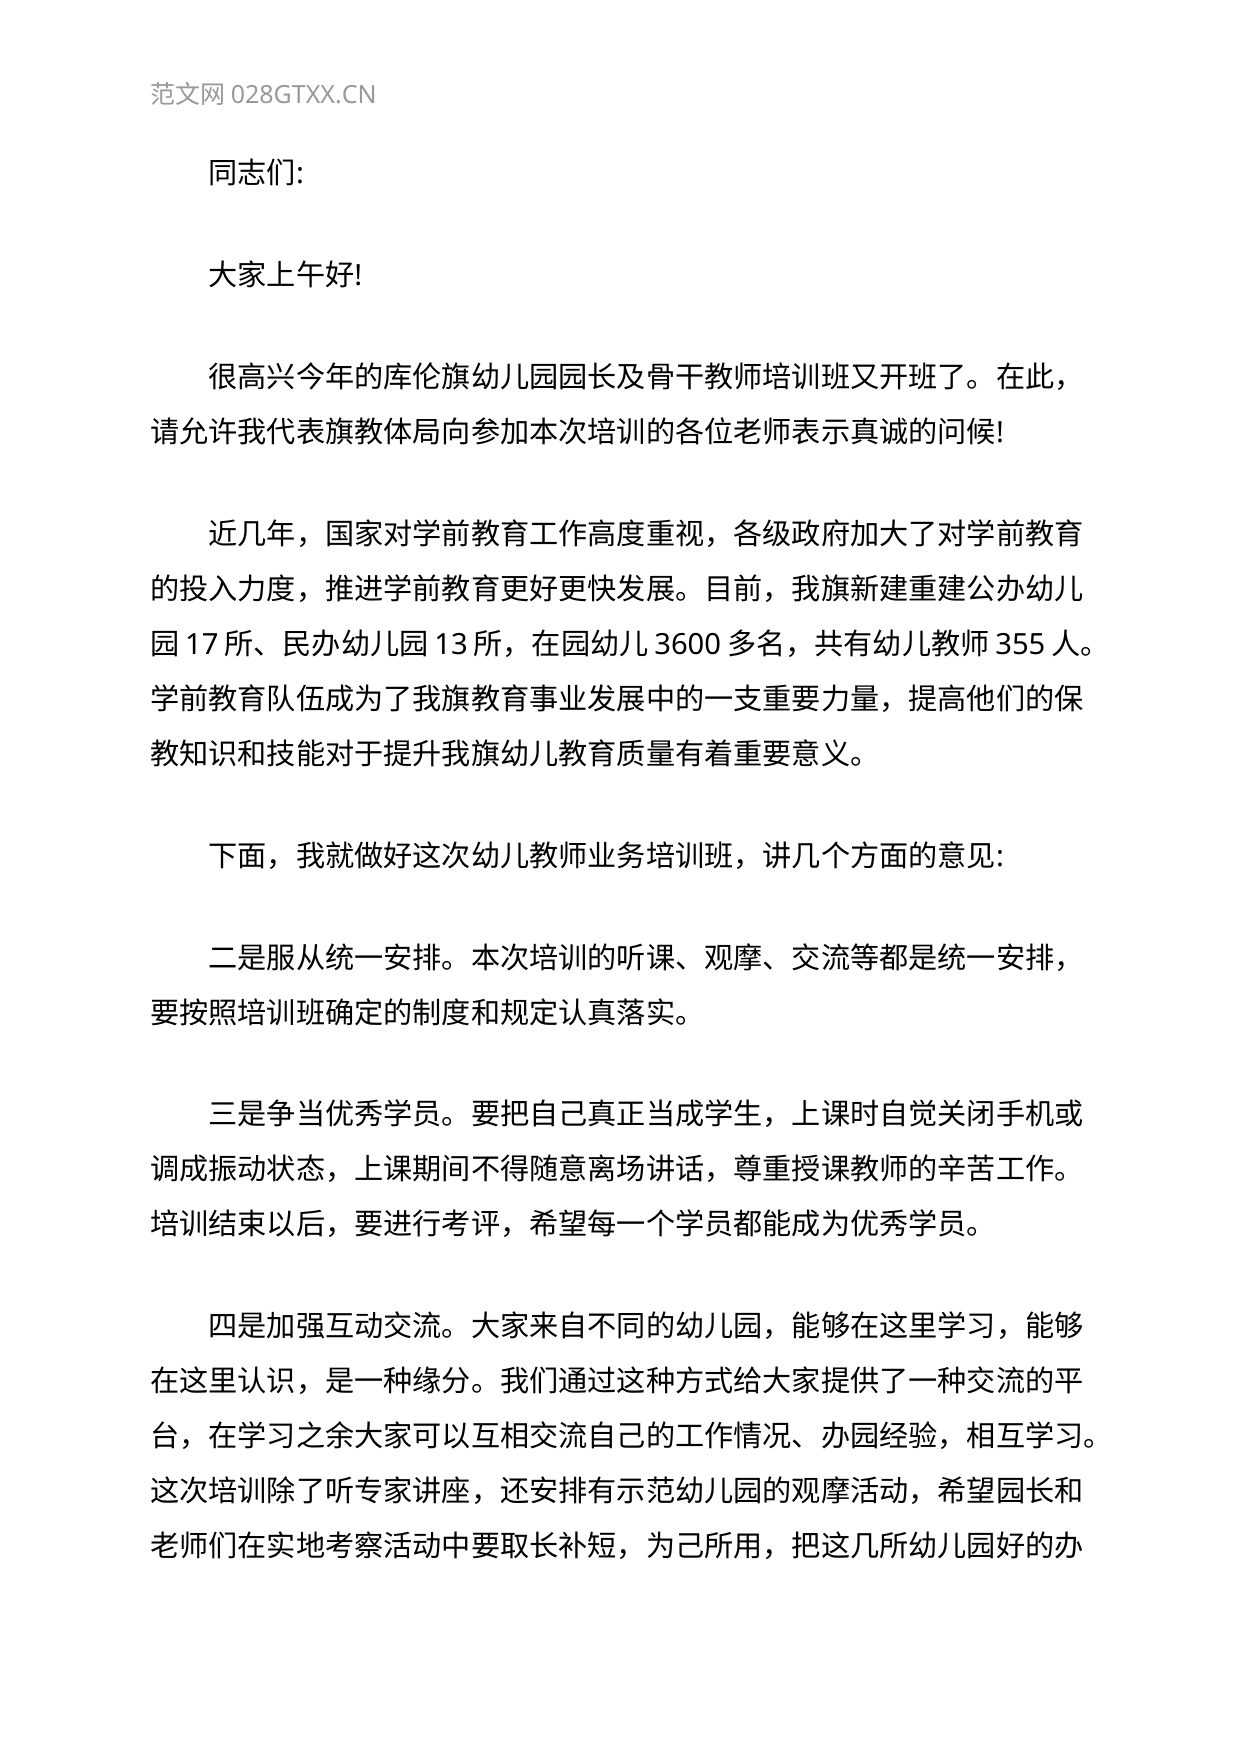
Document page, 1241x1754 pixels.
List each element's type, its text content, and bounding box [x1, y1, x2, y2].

text 二是服从统一安排。本次培训的听课、观摩、交流等都是统一安排，要按照培训班确定的制度和规定认真落实。 [150, 934, 1090, 1031]
text 同志们: [150, 150, 1090, 192]
text 下面，我就做好这次幼儿教师业务培训班，讲几个方面的意见: [150, 832, 1090, 875]
text 三是争当优秀学员。要把自己真正当成学生，上课时自觉关闭手机或调成振动状态，上课期间不得随意离场讲话，尊重授课教师的辛苦工作。培训结束以后，要进行考评，希望每一个学员都能成为优秀学员。 [150, 1091, 1090, 1243]
text 近几年，国家对学前教育工作高度重视，各级政府加大了对学前教育的投入力度，推进学前教育更好更快发展。目前，我旗新建重建公办幼儿园17所、民办幼儿园13所，在园幼儿3600多名，共有幼儿教师355人。学前教育队伍成为了我旗教育事业发展中的一支重要力量，提高他们的保教知识和技能对于提升我旗幼儿教育质量有着重要意义。 [150, 511, 1090, 773]
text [150, 1302, 1090, 1564]
text 大家上午好! [150, 252, 1090, 294]
text 很高兴今年的库伦旗幼儿园园长及骨干教师培训班又开班了。在此，请允许我代表旗教体局向参加本次培训的各位老师表示真诚的问候! [150, 354, 1090, 451]
